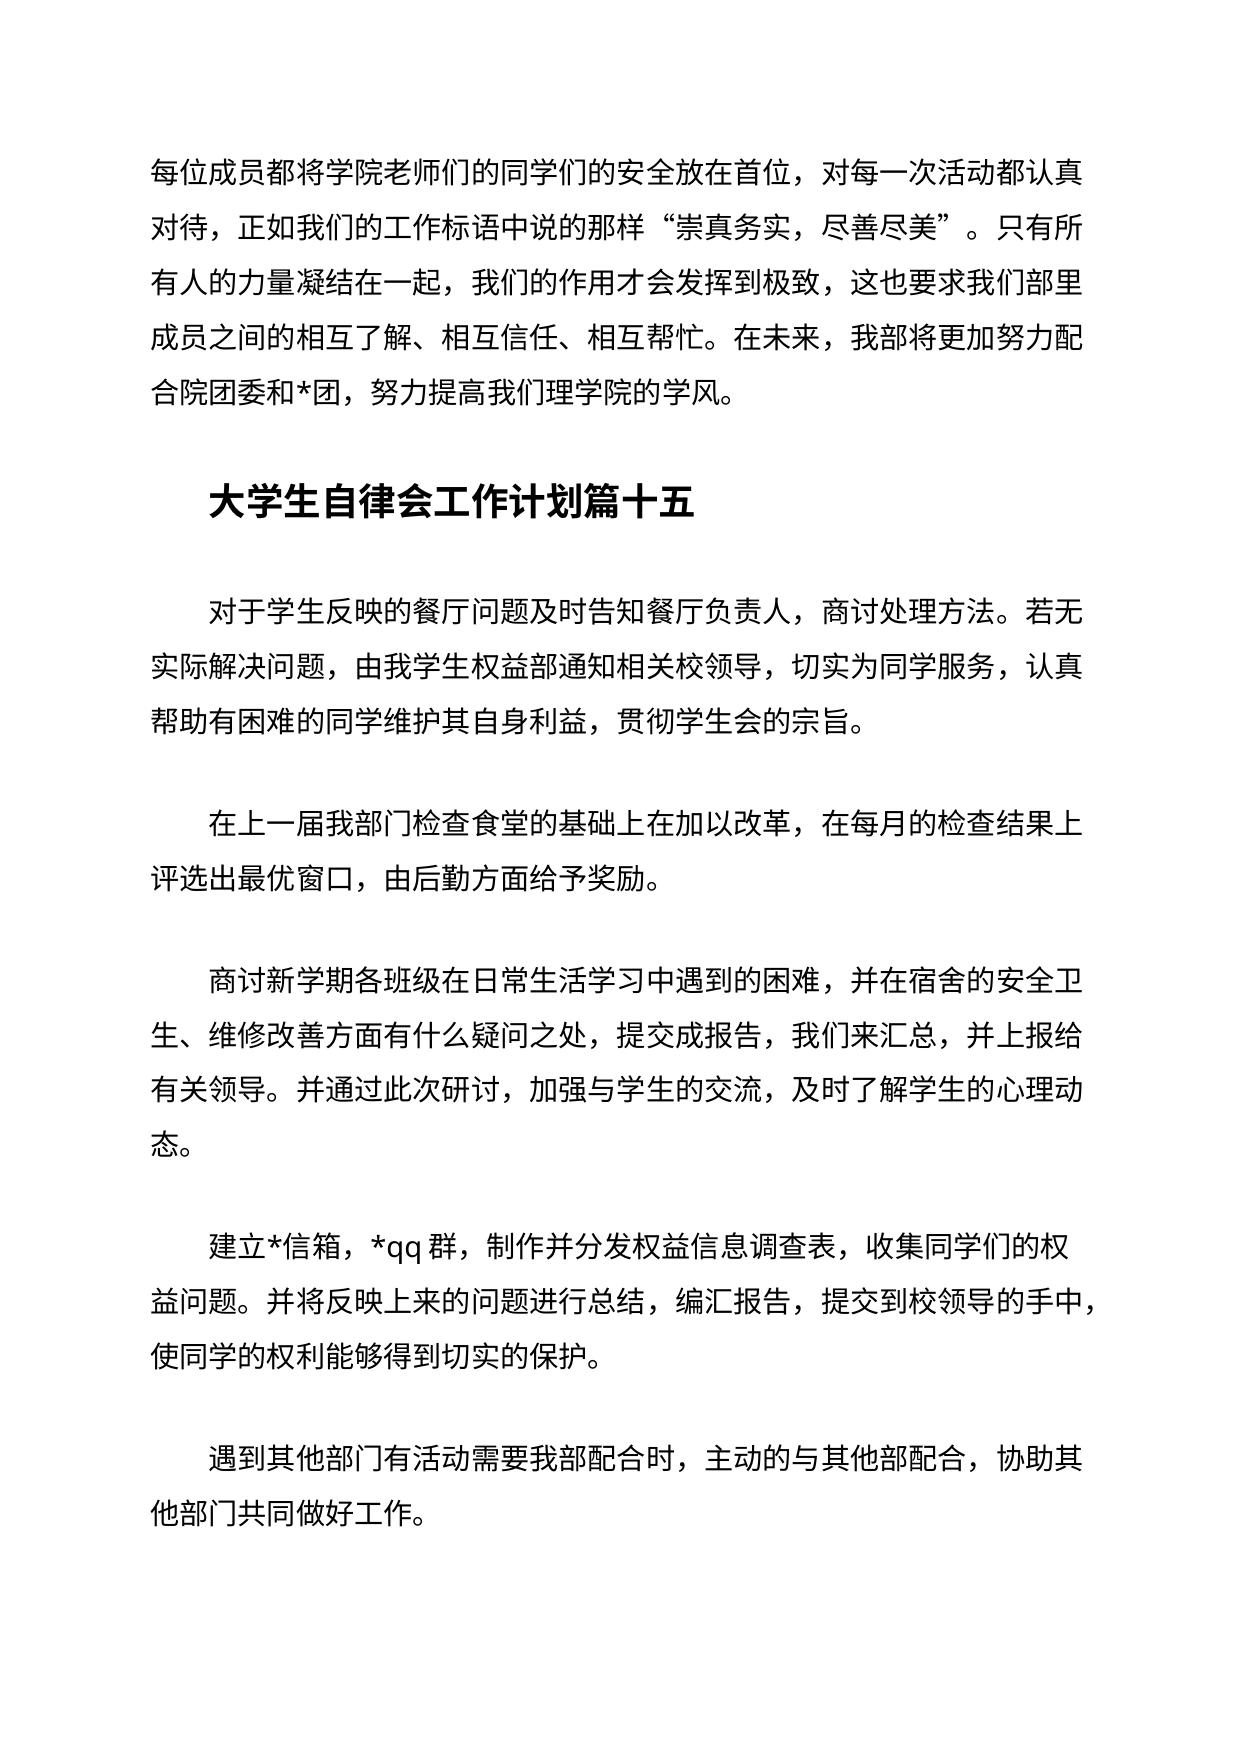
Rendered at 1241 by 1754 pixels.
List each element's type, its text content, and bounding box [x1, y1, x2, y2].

text 商讨新学期各班级在日常生活学习中遇到的困难，并在宿舍的安全卫生、维修改善方面有什么疑问之处，提交成报告，我们来汇总，并上报给有关领导。并通过此次研讨，加强与学生的交流，及时了解学生的心理动态。 [150, 957, 1090, 1164]
text 在上一届我部门检查食堂的基础上在加以改革，在每月的检查结果上评选出最优窗口，由后勤方面给予奖励。 [150, 801, 1090, 898]
text 建立*信箱，*qq群，制作并分发权益信息调查表，收集同学们的权益问题。并将反映上来的问题进行总结，编汇报告，提交到校领导的手中，使同学的权利能够得到切实的保护。 [150, 1224, 1090, 1376]
text 大学生自律会工作计划篇十五 [150, 472, 1090, 526]
text 对于学生反映的餐厅问题及时告知餐厅负责人，商讨处理方法。若无实际解决问题，由我学生权益部通知相关校领导，切实为同学服务，认真帮助有困难的同学维护其自身利益，贯彻学生会的宗旨。 [150, 589, 1090, 741]
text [150, 150, 1090, 412]
text 遇到其他部门有活动需要我部配合时，主动的与其他部配合，协助其他部门共同做好工作。 [150, 1435, 1090, 1532]
